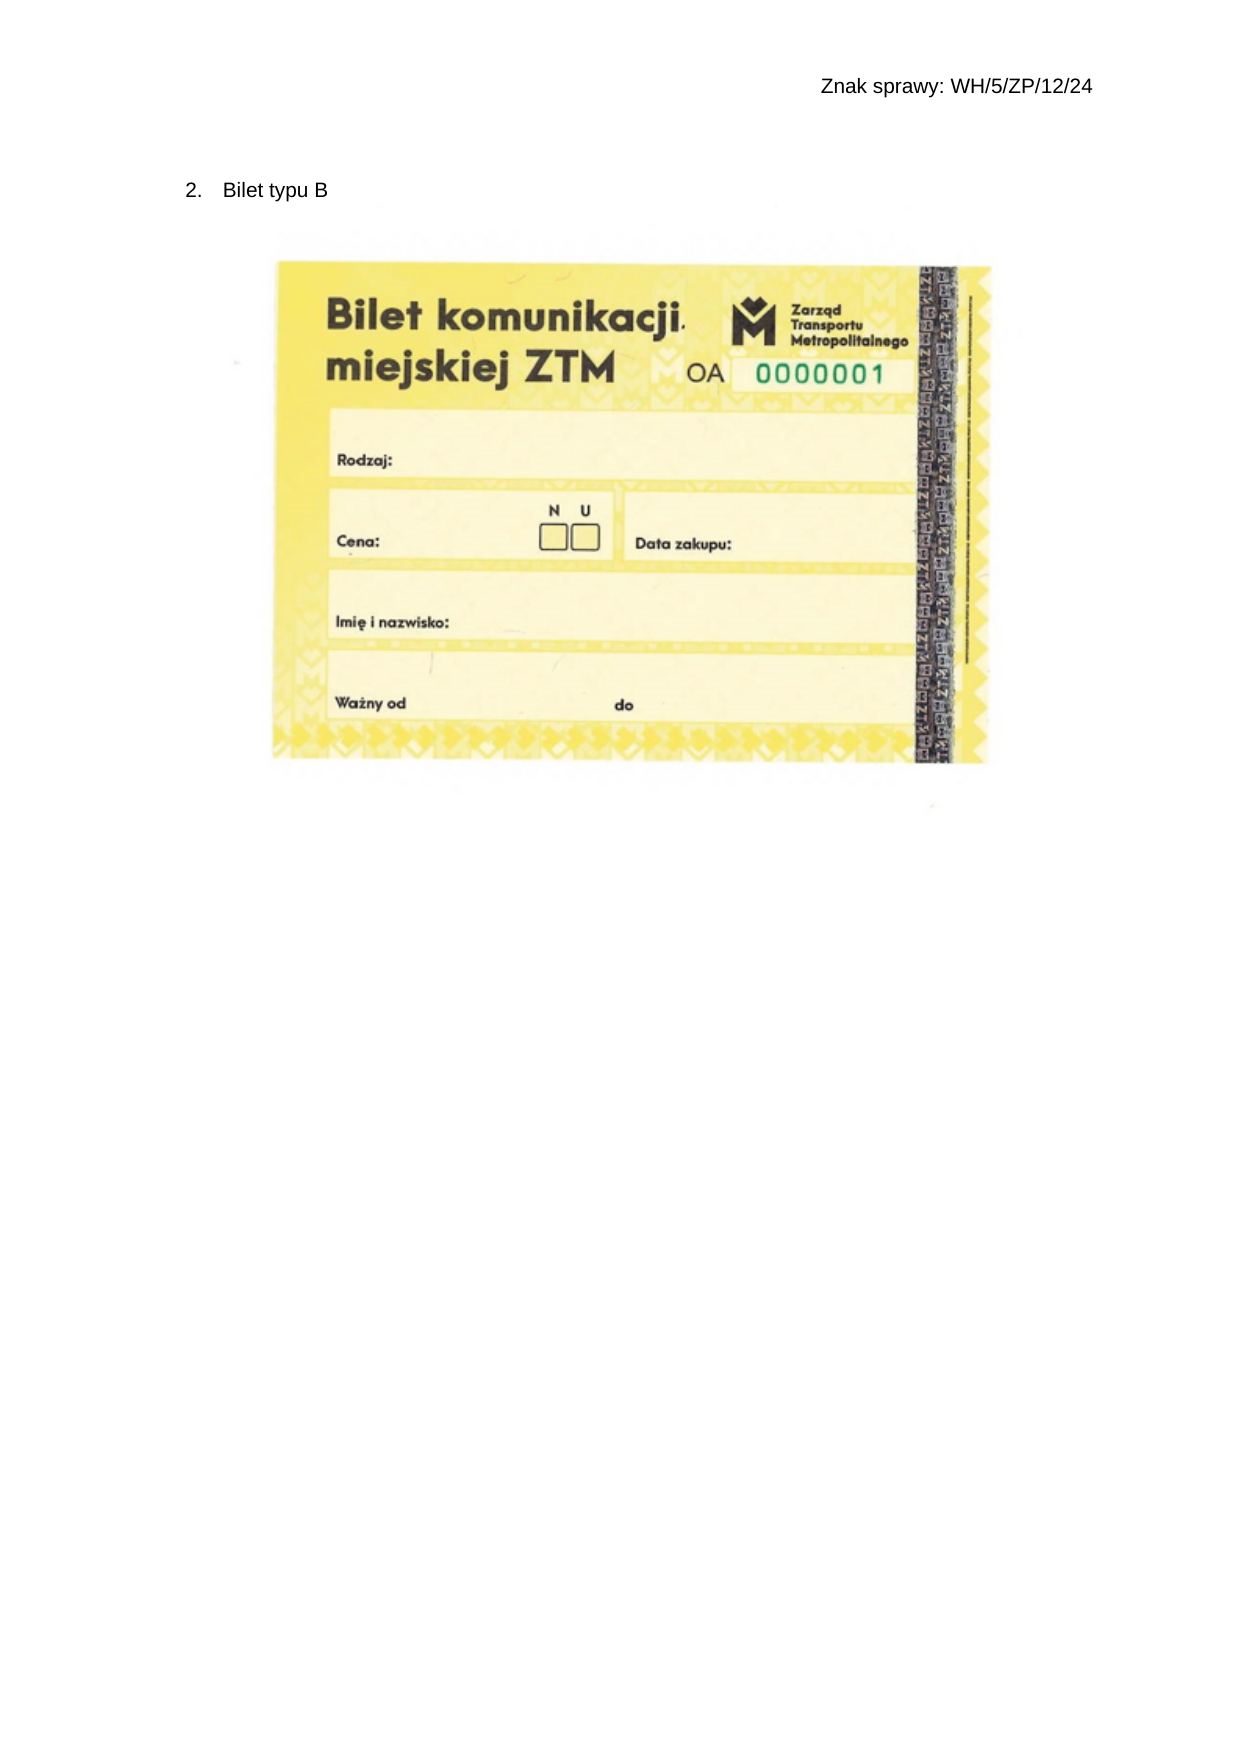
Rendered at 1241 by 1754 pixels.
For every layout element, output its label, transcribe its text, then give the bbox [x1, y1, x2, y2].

list Bilet typu B [185, 178, 1093, 202]
picture [222, 203, 1032, 823]
